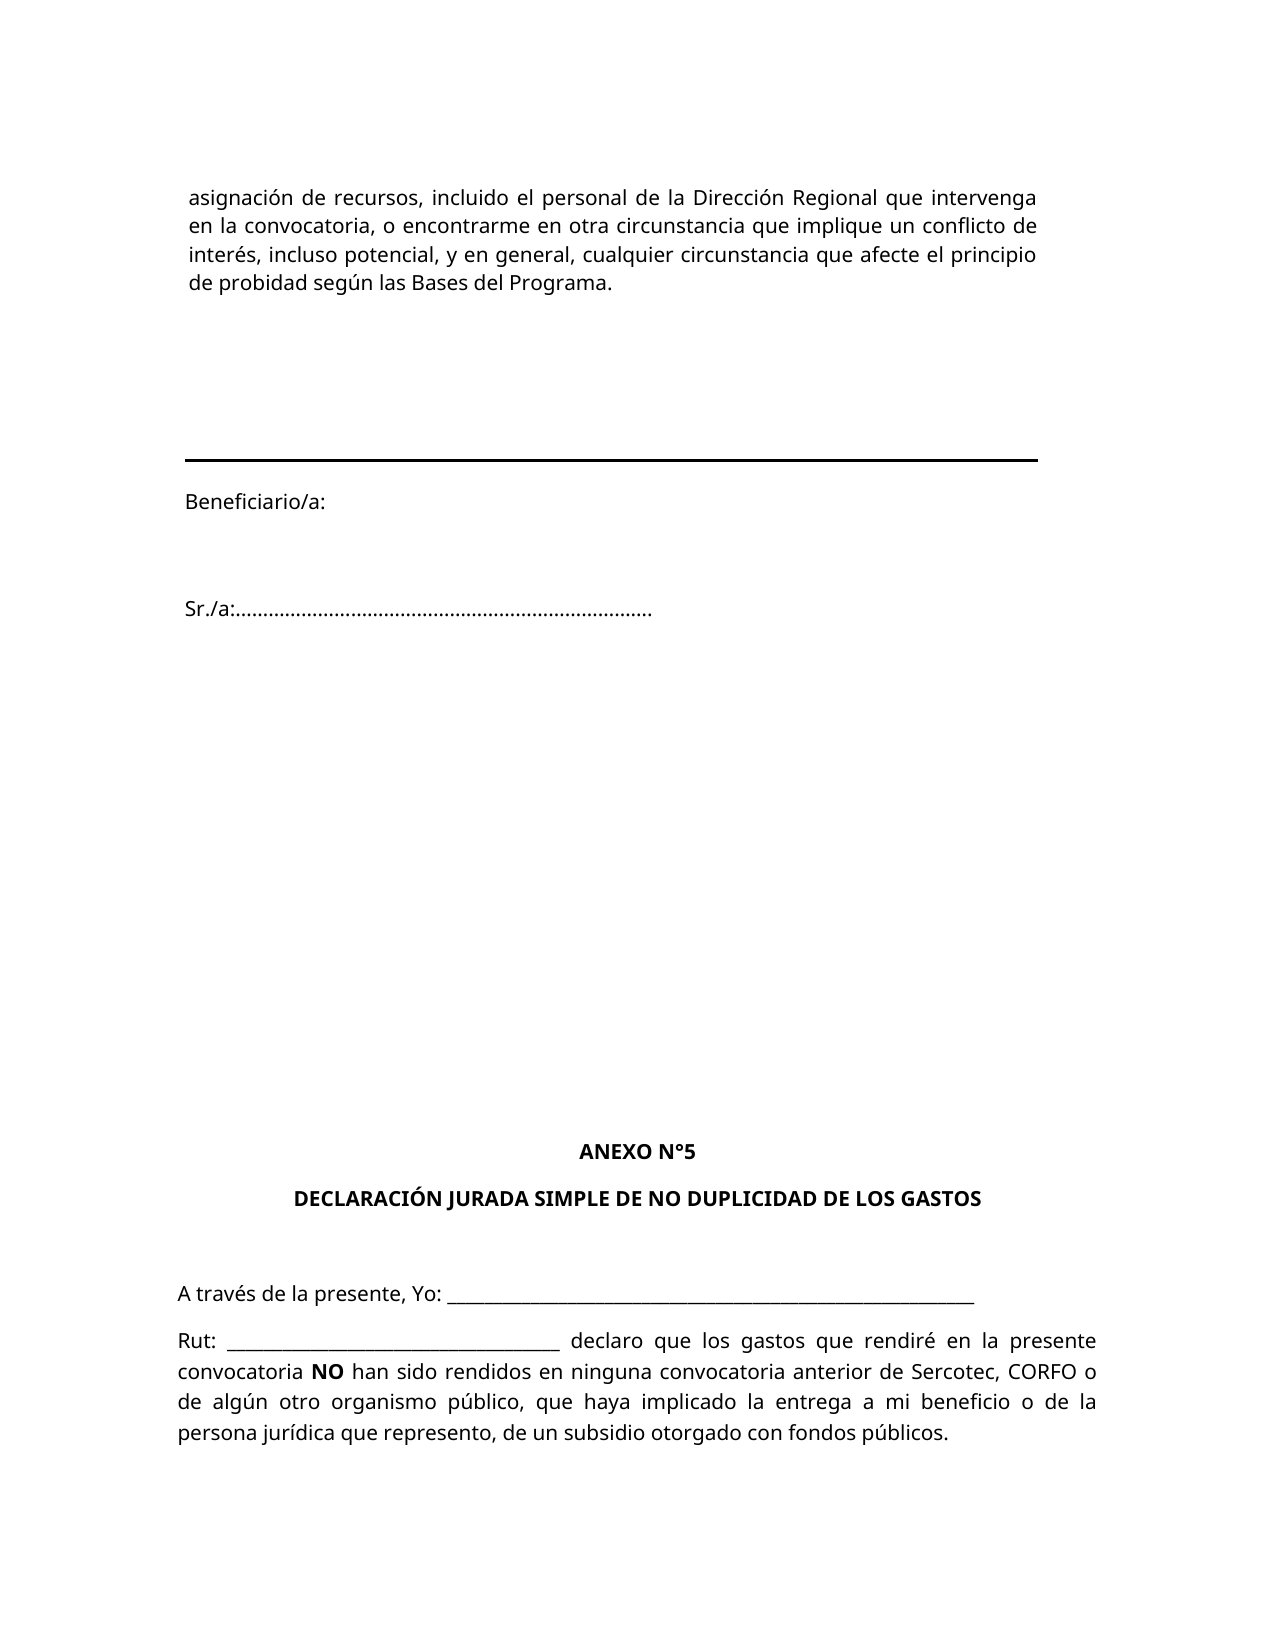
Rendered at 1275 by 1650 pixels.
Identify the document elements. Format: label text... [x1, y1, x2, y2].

text Rut: ____________________________________ declaro que los gastos que rendiré en la presente convocatoria NO han sido rendidos en ninguna convocatoria anterior de Sercotec, CORFO o de algún otro organismo público, que haya implicado la entrega a mi beneficio o de la persona jurídica que represento, de un subsidio otorgado con fondos públicos. [177, 1326, 1098, 1447]
text A través de la presente, Yo: _________________________________________________________ [177, 1279, 1098, 1307]
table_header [177, 148, 1046, 711]
text DECLARACIÓN JURADA SIMPLE DE NO DUPLICIDAD DE LOS GASTOS [177, 1184, 1098, 1213]
text ANEXO N°5 [177, 1137, 1098, 1166]
